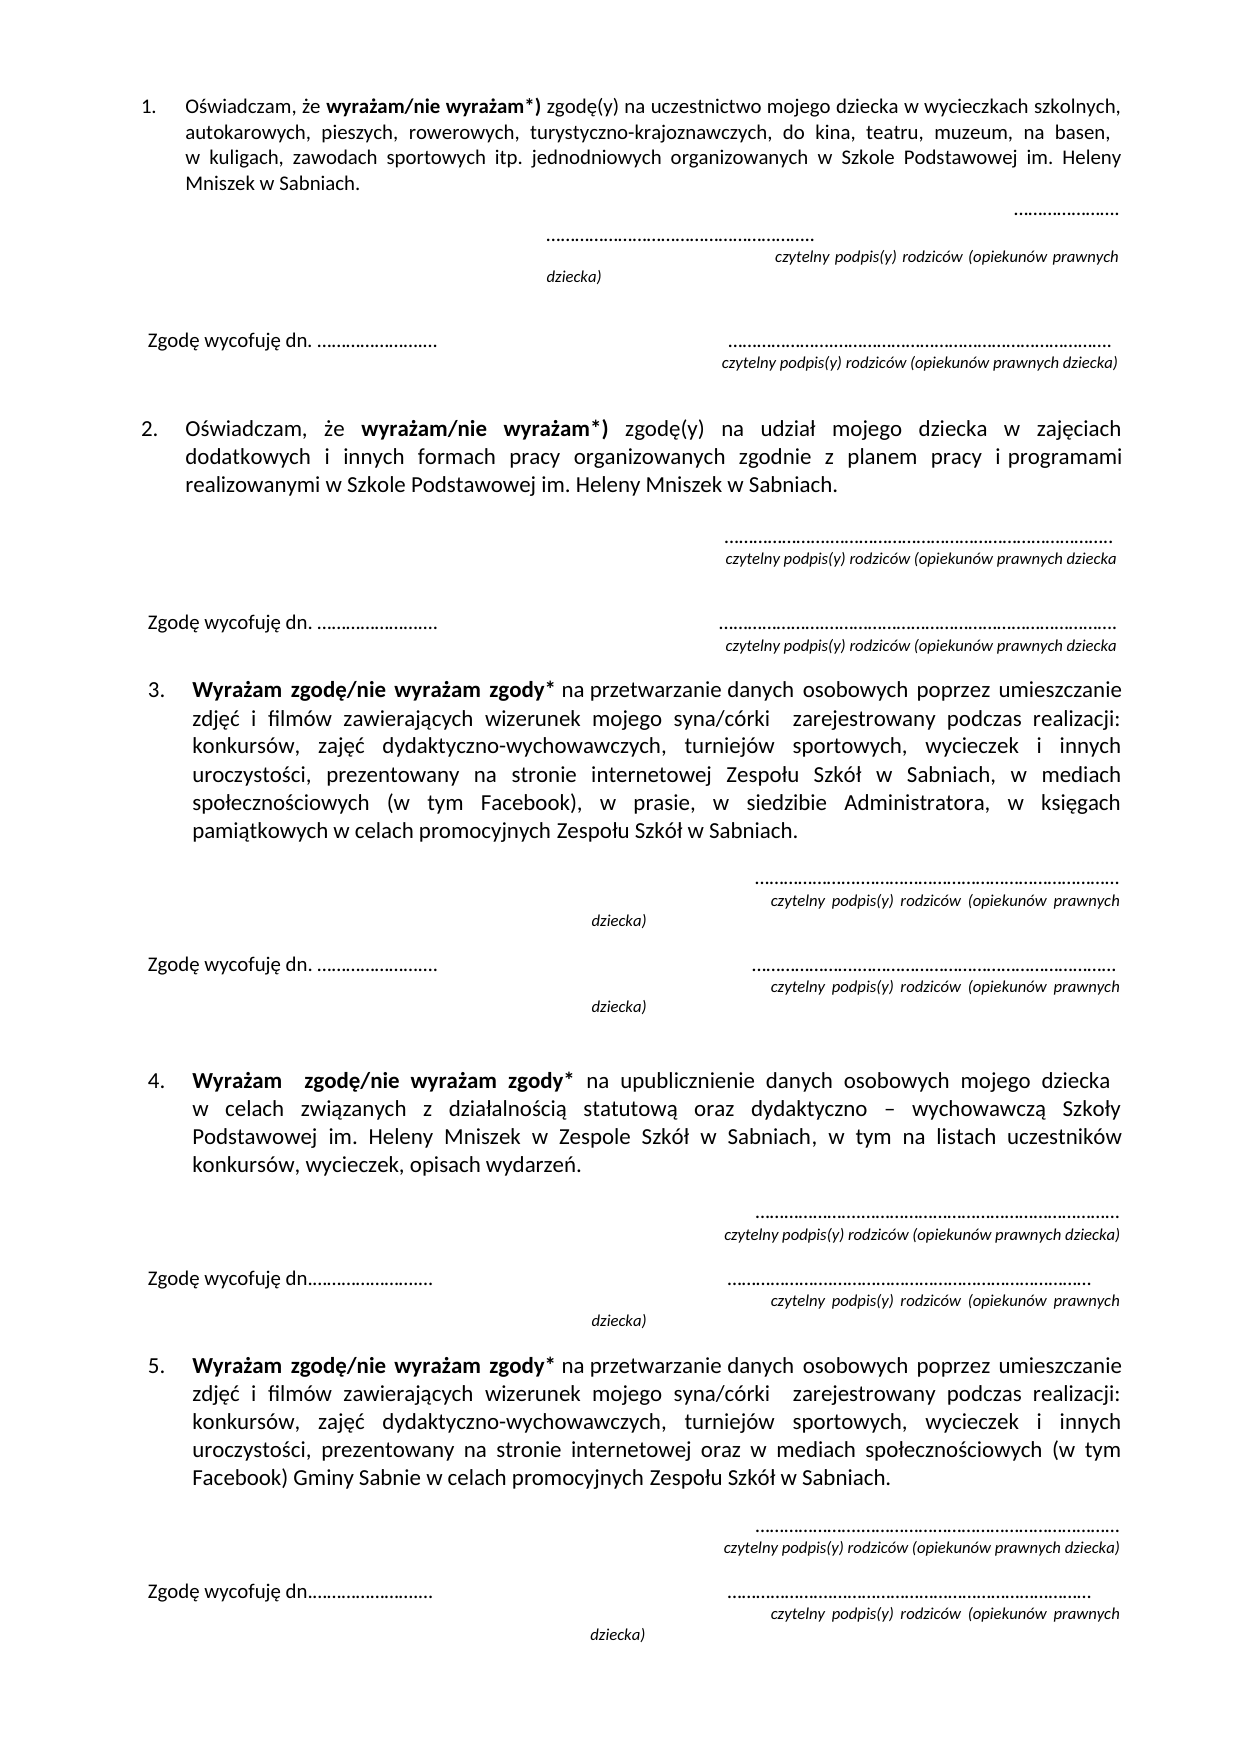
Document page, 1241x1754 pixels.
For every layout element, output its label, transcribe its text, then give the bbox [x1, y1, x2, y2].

text ………………….………………………………………………….. [546, 523, 1122, 549]
text Zgodę wycofuję dn.………………….… ………………….……………………………………………… [148, 1578, 1122, 1603]
text Zgodę wycofuję dn.………………….… ………………….……………………………………………… [148, 1265, 1122, 1290]
list Oświadczam, że wyrażam/nie wyrażam*) zgodę(y) na udział mojego dziecka w zajęciach dodatkowych i innych formach pracy organizowanych zgodnie z planem pracy i programami realizowanymi w Szkole Podstawowej im. Heleny Mniszek w Sabniach. [141, 414, 1122, 498]
list Wyrażam zgodę/nie wyrażam zgody* na przetwarzanie danych osobowych poprzez umieszczanie zdjęć i filmów zawierających wizerunek mojego syna/córki zarejestrowany podczas realizacji: konkursów, zajęć dydaktyczno-wychowawczych, turniejów sportowych, wycieczek i innych uroczystości, prezentowany na stronie internetowej oraz w mediach społecznościowych (w tym Facebook) Gminy Sabnie w celach promocyjnych Zespołu Szkół w Sabniach. [148, 1351, 1122, 1491]
text czytelny podpis(y) rodziców (opiekunów prawnych dziecka) [590, 1603, 1122, 1644]
text Zgodę wycofuję dn. ………………….… ………………….……………………………………………………. [148, 609, 1122, 635]
text czytelny podpis(y) rodziców (opiekunów prawnych dziecka) [591, 1290, 1122, 1331]
text Zgodę wycofuję dn. ………………….… ………………….…………………………………………………. [148, 327, 1122, 353]
text czytelny podpis(y) rodziców (opiekunów prawnych dziecka) [546, 246, 1122, 287]
text ………………….……………………………………………… [518, 864, 1122, 890]
list Oświadczam, że wyrażam/nie wyrażam*) zgodę(y) na uczestnictwo mojego dziecka w wycieczkach szkolnych, autokarowych, pieszych, rowerowych, turystyczno-krajoznawczych, do kina, teatru, muzeum, na basen, w kuligach, zawodach sportowych itp. jednodniowych organizowanych w Szkole Podstawowej im. Heleny Mniszek w Sabniach. [141, 94, 1122, 195]
list Wyrażam zgodę/nie wyrażam zgody* na upublicznienie danych osobowych mojego dziecka w celach związanych z działalnością statutową oraz dydaktyczno – wychowawczą Szkoły Podstawowej im. Heleny Mniszek w Zespole Szkół w Sabniach, w tym na listach uczestników konkursów, wycieczek, opisach wydarzeń. [148, 1066, 1122, 1178]
list czytelny podpis(y) rodziców (opiekunów prawnych dziecka) [223, 1537, 1122, 1558]
list Wyrażam zgodę/nie wyrażam zgody* na przetwarzanie danych osobowych poprzez umieszczanie zdjęć i filmów zawierających wizerunek mojego syna/córki zarejestrowany podczas realizacji: konkursów, zajęć dydaktyczno-wychowawczych, turniejów sportowych, wycieczek i innych uroczystości, prezentowany na stronie internetowej Zespołu Szkół w Sabniach, w mediach społecznościowych (w tym Facebook), w prasie, w siedzibie Administratora, w księgach pamiątkowych w celach promocyjnych Zespołu Szkół w Sabniach. [148, 676, 1122, 844]
text czytelny podpis(y) rodziców (opiekunów prawnych dziecka [546, 549, 1122, 569]
text czytelny podpis(y) rodziców (opiekunów prawnych dziecka) [546, 353, 1122, 373]
text czytelny podpis(y) rodziców (opiekunów prawnych dziecka) [591, 976, 1122, 1017]
text czytelny podpis(y) rodziców (opiekunów prawnych dziecka [546, 635, 1122, 655]
text czytelny podpis(y) rodziców (opiekunów prawnych dziecka) [591, 890, 1122, 931]
text czytelny podpis(y) rodziców (opiekunów prawnych dziecka) [148, 1224, 1122, 1244]
text Zgodę wycofuję dn. ………………….… ………………….……………………………………………… [148, 951, 1122, 976]
list ………………….……………………………………………… [223, 1512, 1122, 1537]
text ………………….……………………………………………….. [546, 195, 1122, 246]
text ………………….……………………………………………… [518, 1199, 1122, 1224]
